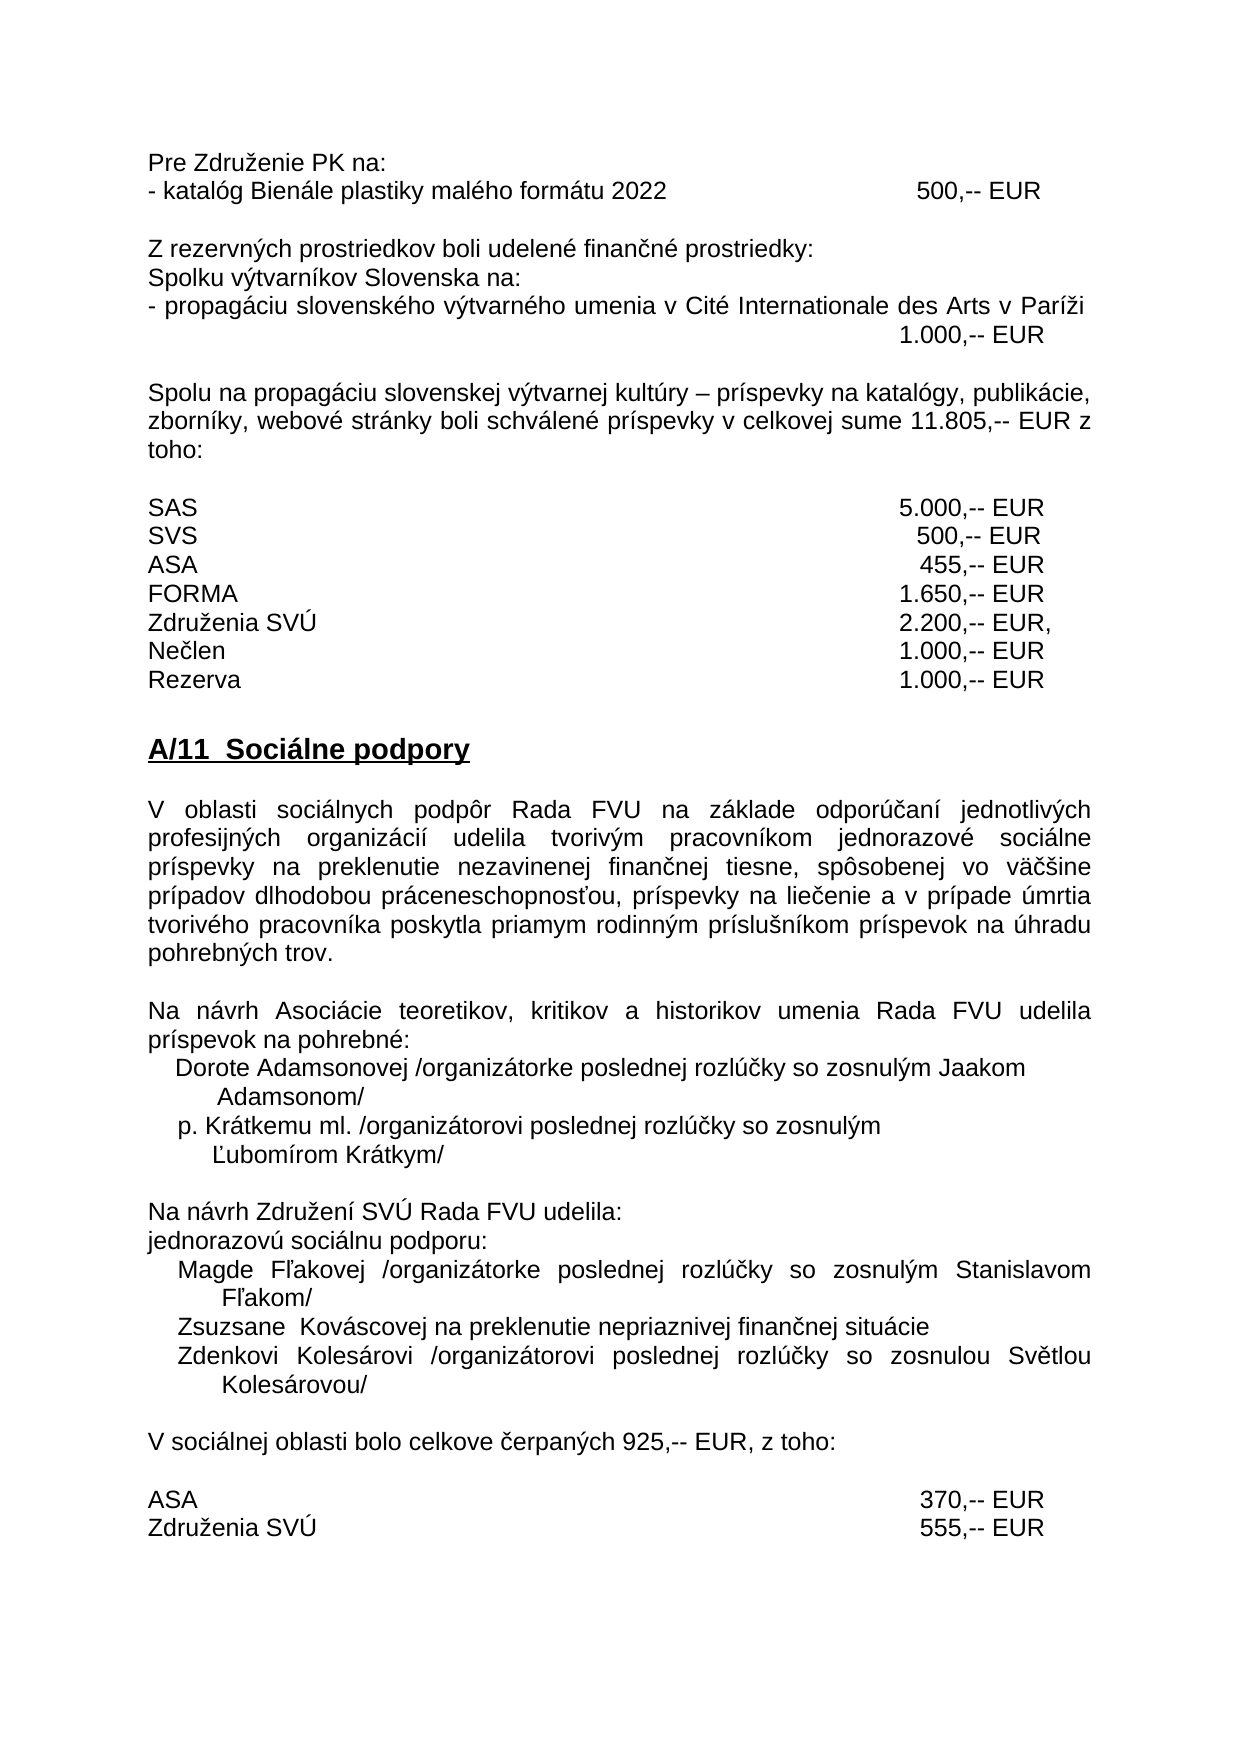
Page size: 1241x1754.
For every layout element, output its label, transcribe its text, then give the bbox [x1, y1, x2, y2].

text Spolku výtvarníkov Slovenska na: [148, 263, 1093, 291]
text Z rezervných prostriedkov boli udelené finančné prostriedky: [148, 234, 1093, 263]
text ASA 455,-- EUR [148, 550, 1093, 579]
text Ľubomírom Krátkym/ [177, 1139, 1093, 1168]
text Na návrh Asociácie teoretikov, kritikov a historikov umenia Rada FVU udelila príspevok na pohrebné: [148, 996, 1093, 1053]
text - propagáciu slovenského výtvarného umenia v Cité Internationale des Arts v Paríži 1.000,-- EUR [148, 291, 1093, 349]
text A/11 Sociálne podpory [148, 732, 1093, 766]
text Adamsonom/ [148, 1082, 1093, 1111]
text Zsuzsane Kováscovej na preklenutie nepriaznivej finančnej situácie [177, 1312, 1093, 1341]
text FORMA 1.650,-- EUR [148, 579, 1093, 608]
text jednorazovú sociálnu podporu: [148, 1226, 1093, 1254]
text Magde Fľakovej /organizátorke poslednej rozlúčky so zosnulým Stanislavom Fľakom/ [177, 1254, 1093, 1312]
text Rezerva 1.000,-- EUR [148, 665, 1093, 694]
text - katalóg Bienále plastiky malého formátu 2022 500,-- EUR [148, 176, 1093, 205]
text Pre Združenie PK na: [148, 148, 1093, 176]
text Zdenkovi Kolesárovi /organizátorovi poslednej rozlúčky so zosnulou Světlou Kolesárovou/ [177, 1341, 1093, 1398]
text Združenia SVÚ 555,-- EUR [148, 1513, 1093, 1542]
text p. Krátkemu ml. /organizátorovi poslednej rozlúčky so zosnulým [177, 1111, 1093, 1139]
text V sociálnej oblasti bolo celkove čerpaných 925,-- EUR, z toho: [148, 1427, 1093, 1456]
text Nečlen 1.000,-- EUR [148, 636, 1093, 665]
text V oblasti sociálnych podpôr Rada FVU na základe odporúčaní jednotlivých profesijných organizácií udelila tvorivým pracovníkom jednorazové sociálne príspevky na preklenutie nezavinenej finančnej tiesne, spôsobenej vo väčšine prípadov dlhodobou práceneschopnosťou, príspevky na liečenie a v prípade úmrtia tvorivého pracovníka poskytla priamym rodinným príslušníkom príspevok na úhradu pohrebných trov. [148, 794, 1093, 967]
text ASA 370,-- EUR [148, 1484, 1093, 1513]
text Dorote Adamsonovej /organizátorke poslednej rozlúčky so zosnulým Jaakom [148, 1053, 1093, 1082]
text SAS 5.000,-- EUR [148, 493, 1093, 521]
text Na návrh Združení SVÚ Rada FVU udelila: [148, 1197, 1093, 1226]
text Združenia SVÚ 2.200,-- EUR, [148, 608, 1093, 636]
text Spolu na propagáciu slovenskej výtvarnej kultúry – príspevky na katalógy, publikácie, zborníky, webové stránky boli schválené príspevky v celkovej sume 11.805,-- EUR z toho: [148, 378, 1093, 464]
text SVS 500,-- EUR [148, 521, 1093, 550]
